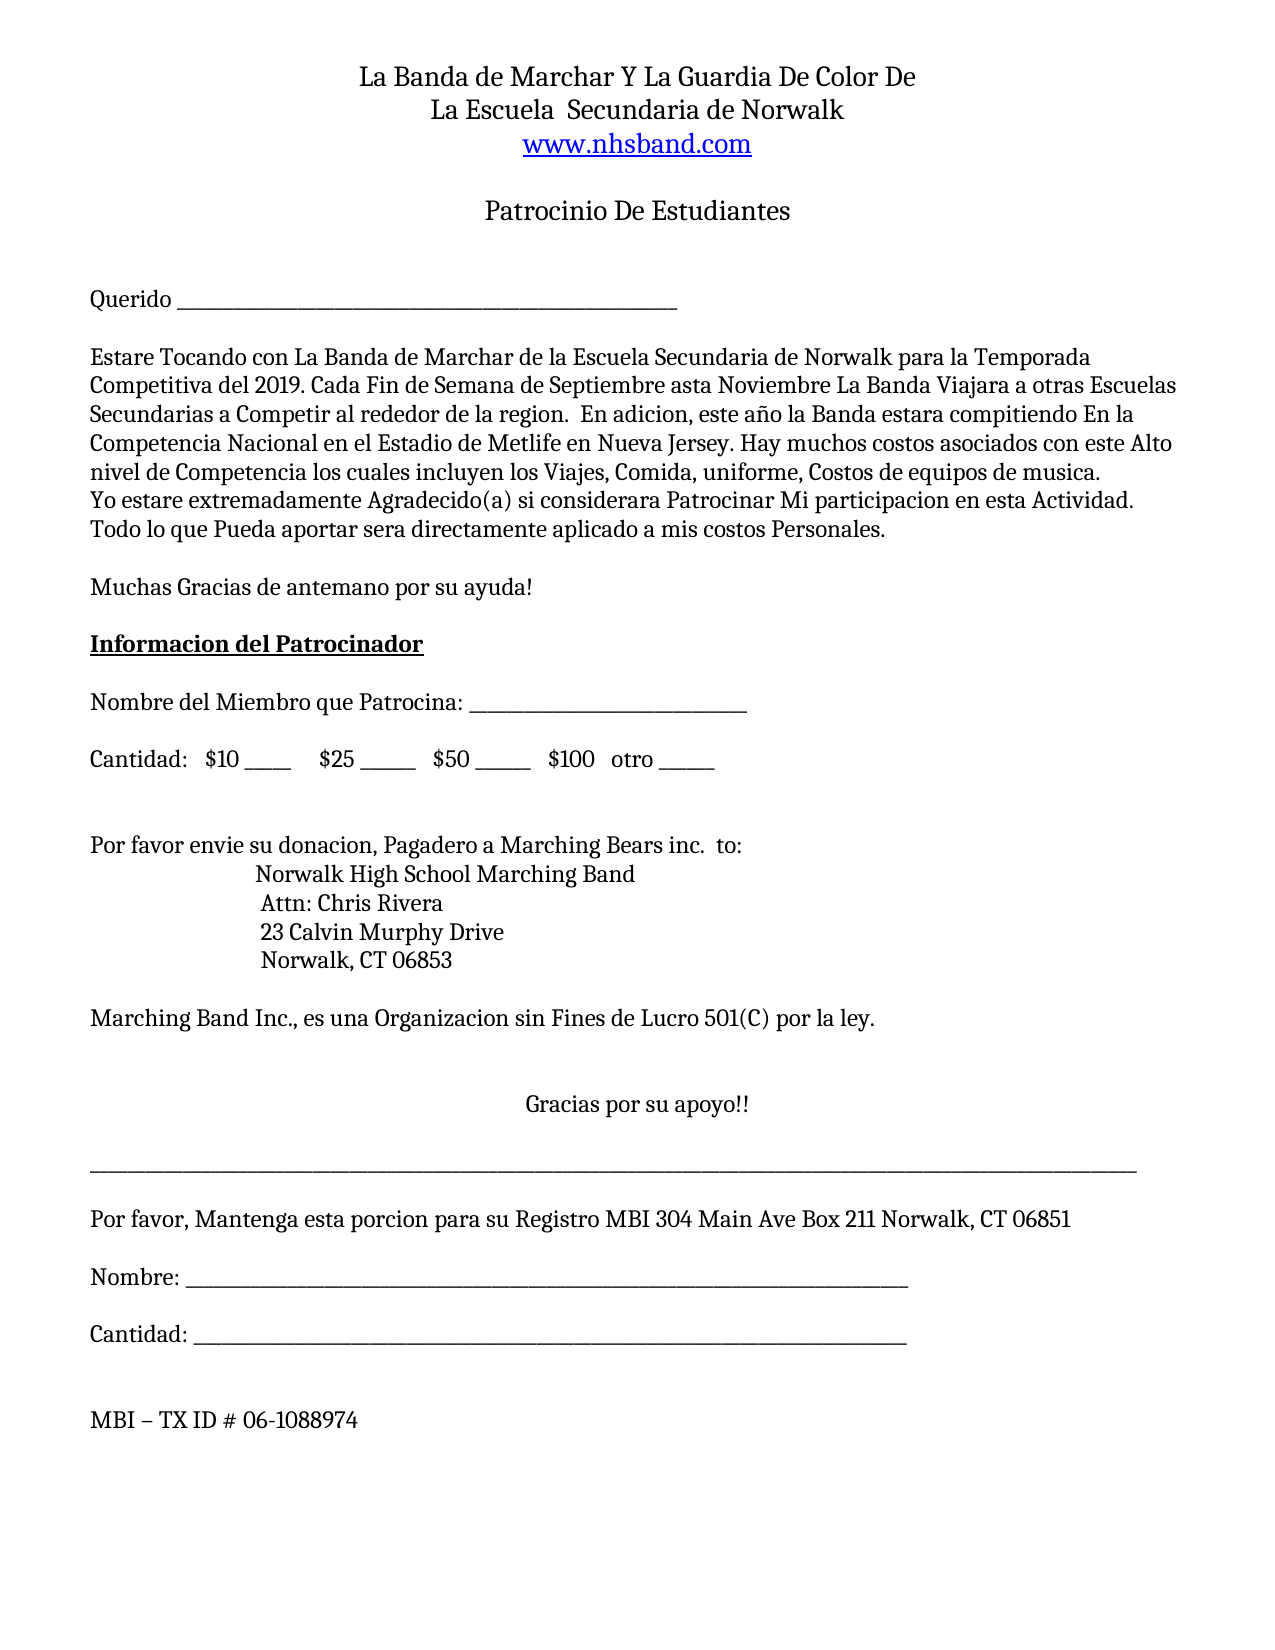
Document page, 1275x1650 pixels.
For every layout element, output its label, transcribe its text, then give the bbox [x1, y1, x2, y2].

text Nombre: ______________________________________________________________________________ [90, 1263, 1185, 1291]
text 23 Calvin Murphy Drive [90, 918, 1185, 946]
text Por favor envie su donacion, Pagadero a Marching Bears inc. to: [90, 831, 1185, 860]
text _________________________________________________________________________________________________________________ [90, 1148, 1185, 1176]
text Yo estare extremadamente Agradecido(a) si considerara Patrocinar Mi participacion en esta Actividad. Todo lo que Pueda aportar sera directamente aplicado a mis costos Personales. [90, 486, 1185, 544]
text Attn: Chris Rivera [90, 889, 1185, 918]
text Estare Tocando con La Banda de Marchar de la Escuela Secundaria de Norwalk para la Temporada Competitiva del 2019. Cada Fin de Semana de Septiembre asta Noviembre La Banda Viajara a otras Escuelas Secundarias a Competir al rededor de la region. En adicion, este año la Banda estara compitiendo En la Competencia Nacional en el Estadio de Metlife en Nueva Jersey. Hay muchos costos asociados con este Alto nivel de Competencia los cuales incluyen los Viajes, Comida, uniforme, Costos de equipos de musica. [90, 343, 1185, 486]
text Cantidad: $10 _____ $25 ______ $50 ______ $100 otro ______ [90, 745, 1185, 774]
text Norwalk High School Marching Band [90, 860, 1185, 889]
text Gracias por su apoyo!! [90, 1090, 1185, 1119]
text Norwalk, CT 06853 [90, 946, 1185, 975]
text Marching Band Inc., es una Organizacion sin Fines de Lucro 501(C) por la ley. [90, 1004, 1185, 1033]
text Muchas Gracias de antemano por su ayuda! [90, 573, 1185, 601]
text La Escuela Secundaria de Norwalk [90, 93, 1185, 127]
text Por favor, Mantenga esta porcion para su Registro MBI 304 Main Ave Box 211 Norwalk, CT 06851 [90, 1205, 1185, 1234]
text MBI – TX ID # 06-1088974 [90, 1406, 1185, 1435]
text Cantidad: _____________________________________________________________________________ [90, 1320, 1185, 1349]
text Patrocinio De Estudiantes [90, 194, 1185, 228]
text Nombre del Miembro que Patrocina: ______________________________ [90, 688, 1185, 716]
text Informacion del Patrocinador [90, 630, 1185, 659]
text www.nhsband.com [90, 127, 1185, 161]
text Querido ______________________________________________________ [90, 285, 1185, 314]
text La Banda de Marchar Y La Guardia De Color De [90, 60, 1185, 93]
